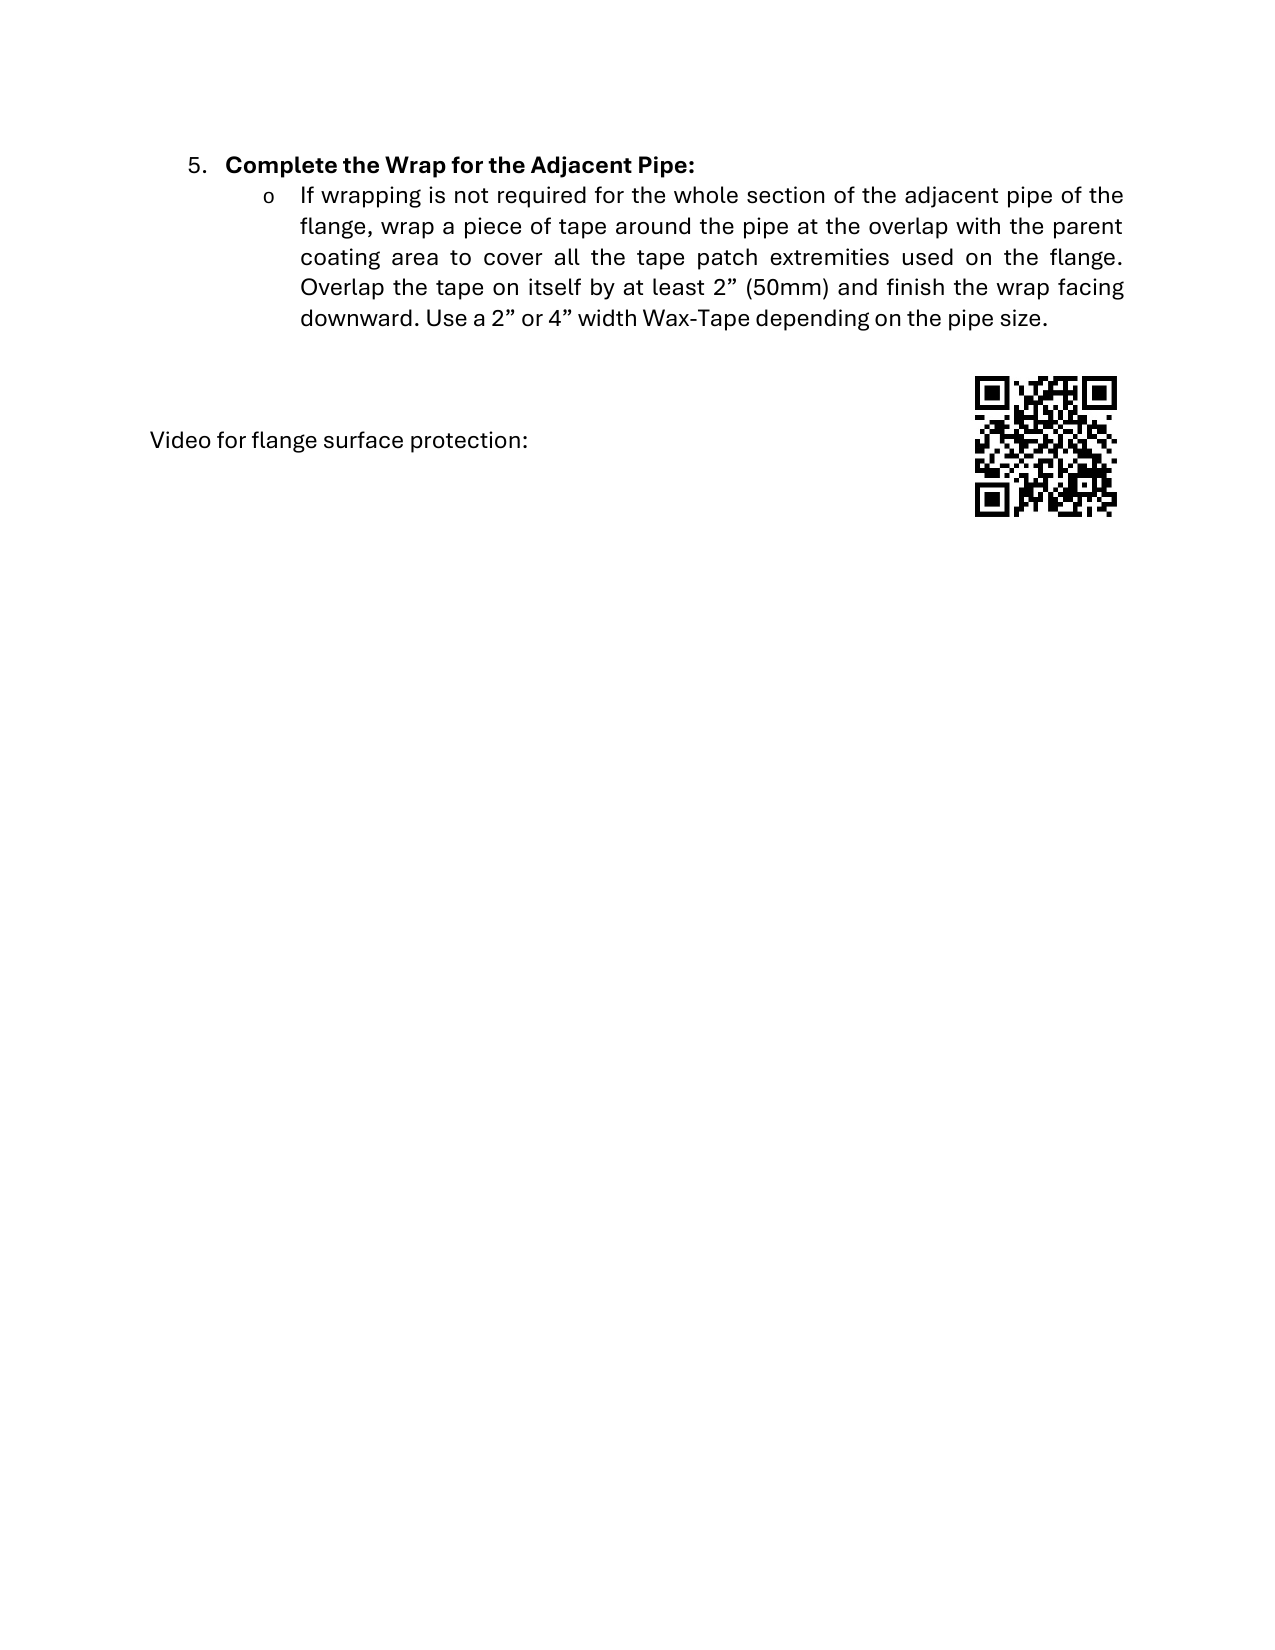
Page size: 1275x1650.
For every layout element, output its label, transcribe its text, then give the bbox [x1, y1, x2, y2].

list Complete the Wrap for the Adjacent Pipe: [187, 150, 1125, 181]
text Video for flange surface protection: [150, 425, 965, 455]
picture [965, 366, 1125, 526]
list If wrapping is not required for the whole section of the adjacent pipe of the flange, wrap a piece of tape around the pipe at the overlap with the parent coating area to cover all the tape patch extremities used on the flange. Overlap the tape on itself by at least 2” (50mm) and finish the wrap facing downward. Use a 2” or 4” width Wax-Tape depending on the pipe size. [262, 181, 1125, 333]
